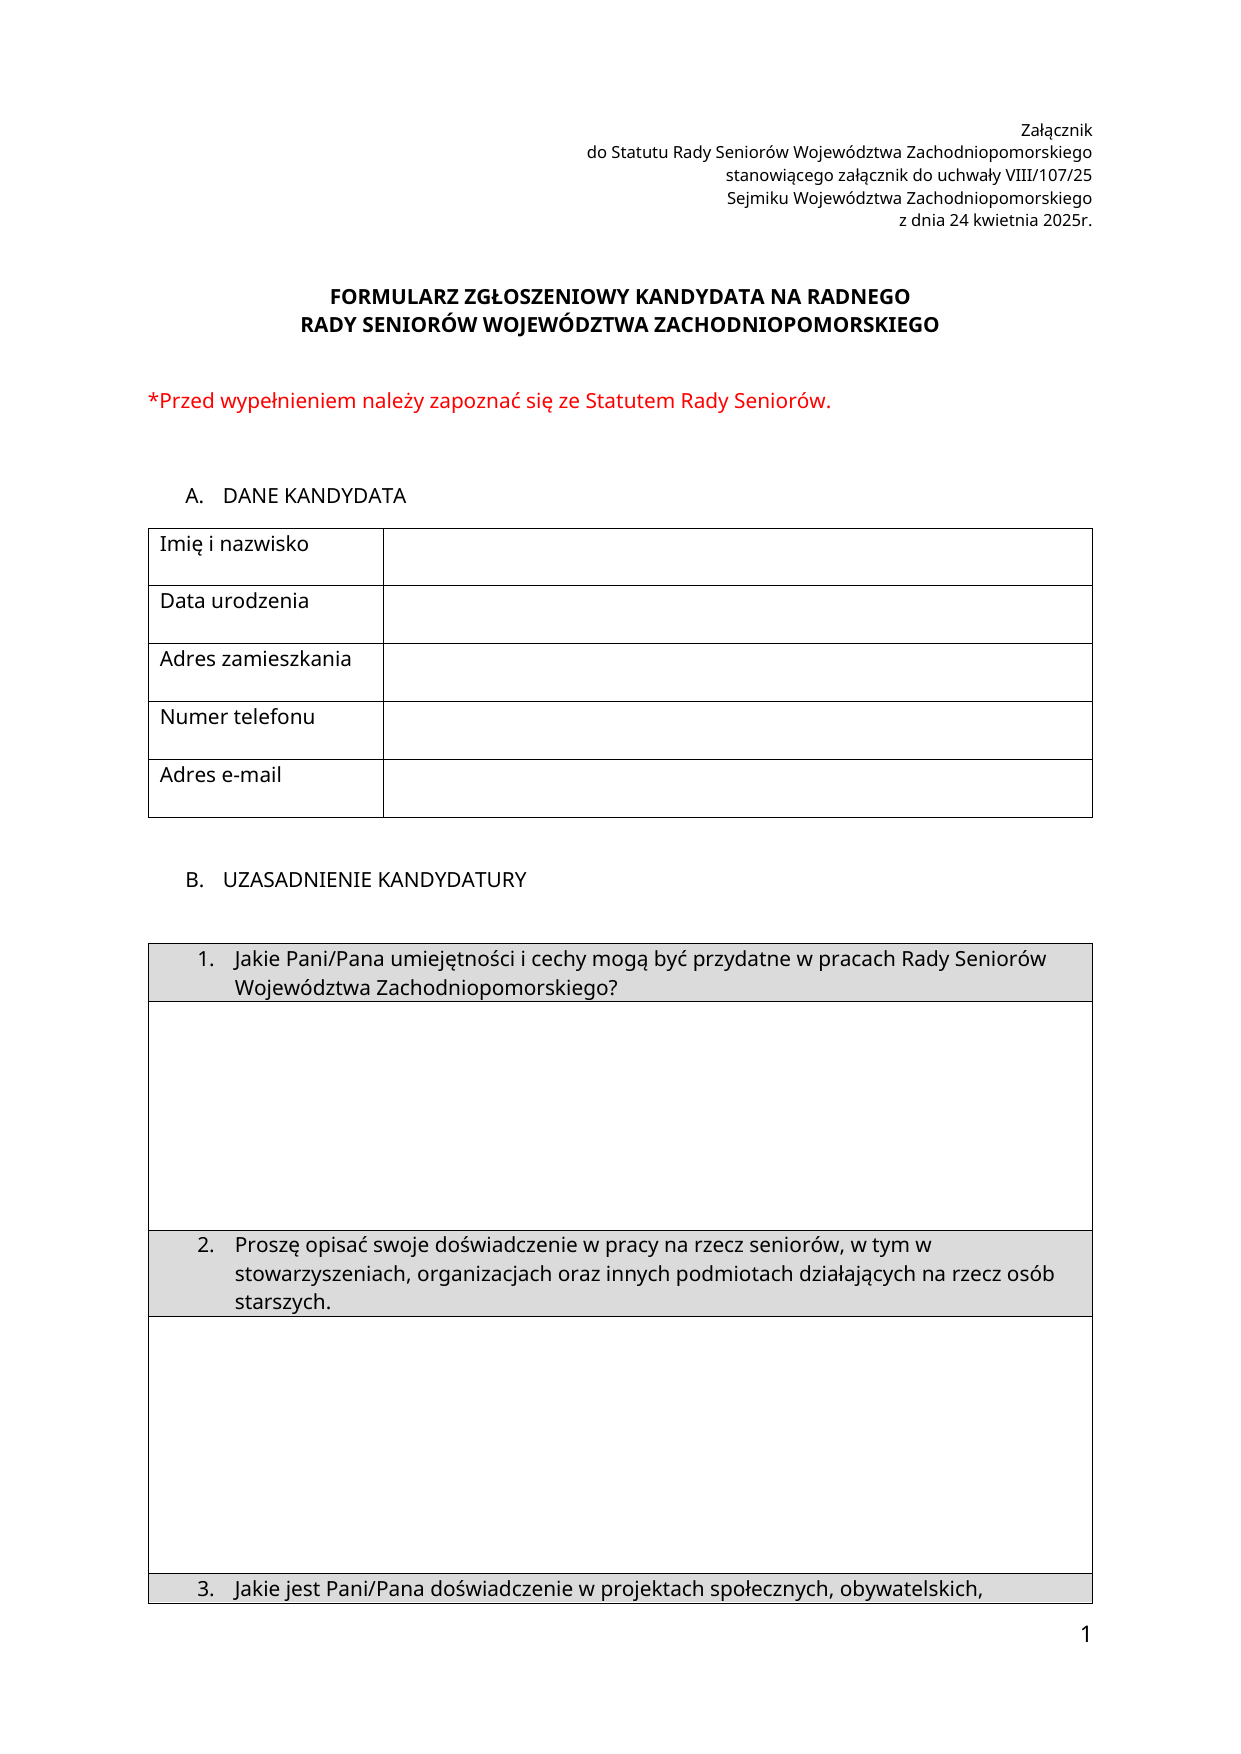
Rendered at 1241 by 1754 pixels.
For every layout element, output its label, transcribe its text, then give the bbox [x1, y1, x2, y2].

list UZASADNIENIE KANDYDATURY [185, 865, 1092, 894]
table_cell [384, 760, 1092, 817]
table_header Imię i nazwisko [149, 529, 383, 585]
text FORMULARZ ZGŁOSZENIOWY KANDYDATA NA RADNEGO [148, 282, 1092, 311]
table_cell [384, 586, 1092, 643]
table_cell Proszę opisać swoje doświadczenie w pracy na rzecz seniorów, w tym w stowarzyszeniach, organizacjach oraz innych podmiotach działających na rzecz osób starszych. [149, 1231, 1092, 1316]
text *Przed wypełnieniem należy zapoznać się ze Statutem Rady Seniorów. [148, 386, 1092, 415]
text Sejmiku Województwa Zachodniopomorskiego [148, 186, 1092, 209]
table_header Jakie Pani/Pana umiejętności i cechy mogą być przydatne w pracach Rady Seniorów Województwa Zachodniopomorskiego? [149, 944, 1092, 1001]
text RADY SENIORÓW WOJEWÓDZTWA ZACHODNIOPOMORSKIEGO [148, 311, 1092, 339]
text do Statutu Rady Seniorów Województwa Zachodniopomorskiego [148, 141, 1092, 163]
table_cell Data urodzenia [149, 586, 383, 643]
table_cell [149, 1574, 1092, 1602]
table_cell [149, 1002, 1092, 1229]
table_cell [384, 702, 1092, 759]
table_cell [384, 644, 1092, 701]
text Załącznik [148, 118, 1092, 141]
table_cell Numer telefonu [149, 702, 383, 759]
text stanowiącego załącznik do uchwały VIII/107/25 [148, 163, 1092, 186]
text z dnia 24 kwietnia 2025r. [148, 209, 1092, 232]
table_cell Adres e-mail [149, 760, 383, 817]
table_header [384, 529, 1092, 585]
list DANE KANDYDATA [185, 481, 1092, 509]
table_cell [149, 1317, 1092, 1573]
table_cell Adres zamieszkania [149, 644, 383, 701]
